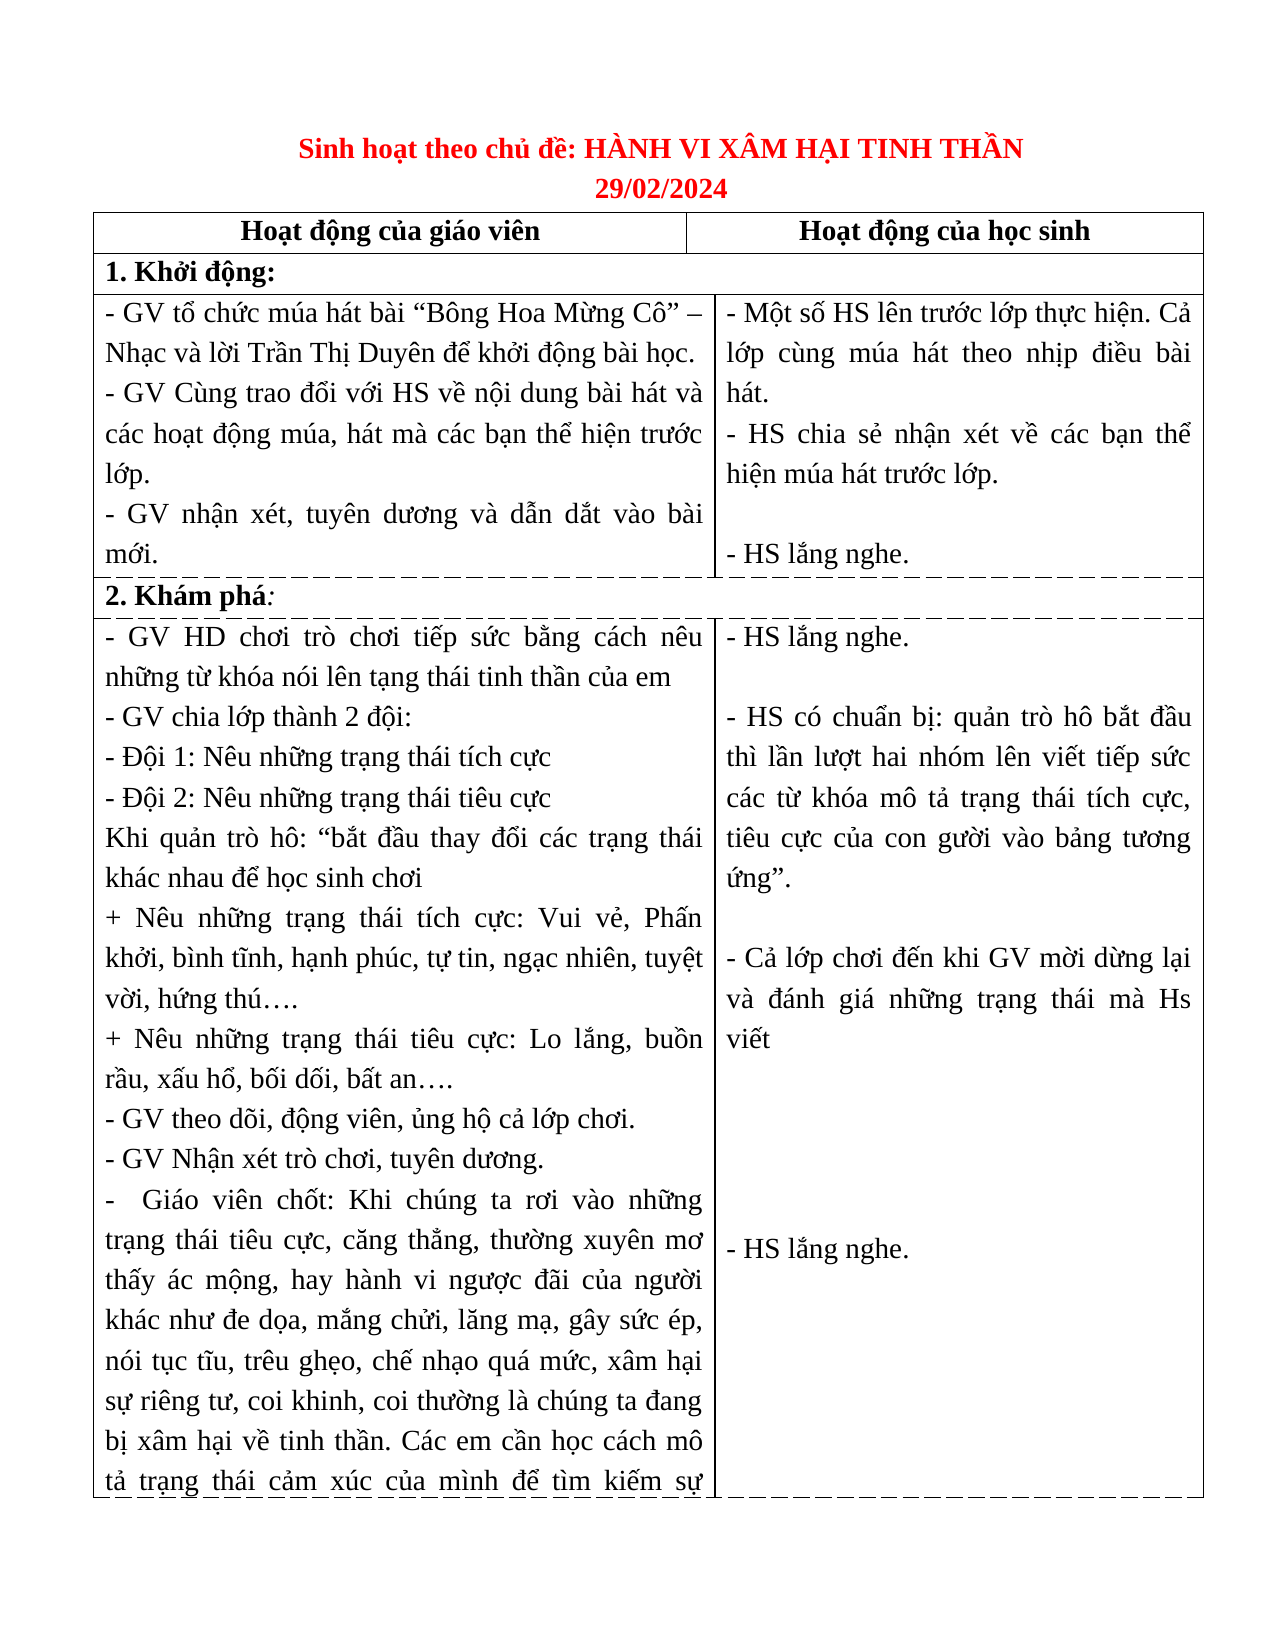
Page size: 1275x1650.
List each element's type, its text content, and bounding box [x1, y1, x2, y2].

table_cell - Một số HS lên trước lớp thực hiện. Cả lớp cùng múa hát theo nhịp điều bài hát. - HS chia sẻ nhận xét về các bạn thể hiện múa hát trước lớp. - HS lắng nghe. [716, 295, 1203, 577]
table_header Hoạt động của học sinh [687, 213, 1203, 253]
table_cell 2. Khám phá: [94, 577, 1203, 618]
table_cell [94, 618, 714, 1497]
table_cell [716, 618, 1203, 1497]
table_cell 1. Khởi động: [94, 254, 1203, 294]
table_cell - GV tổ chức múa hát bài “Bông Hoa Mừng Cô” – Nhạc và lời Trần Thị Duyên để khởi động bài học. - GV Cùng trao đổi với HS về nội dung bài hát và các hoạt động múa, hát mà các bạn thể hiện trước lớp. - GV nhận xét, tuyên dương và dẫn dắt vào bài mới. [94, 295, 714, 577]
table_header Hoạt động của giáo viên [94, 213, 686, 253]
text Sinh hoạt theo chủ đề: HÀNH VI XÂM HẠI TINH THẦN [150, 131, 1172, 165]
text 29/02/2024 [150, 171, 1172, 205]
